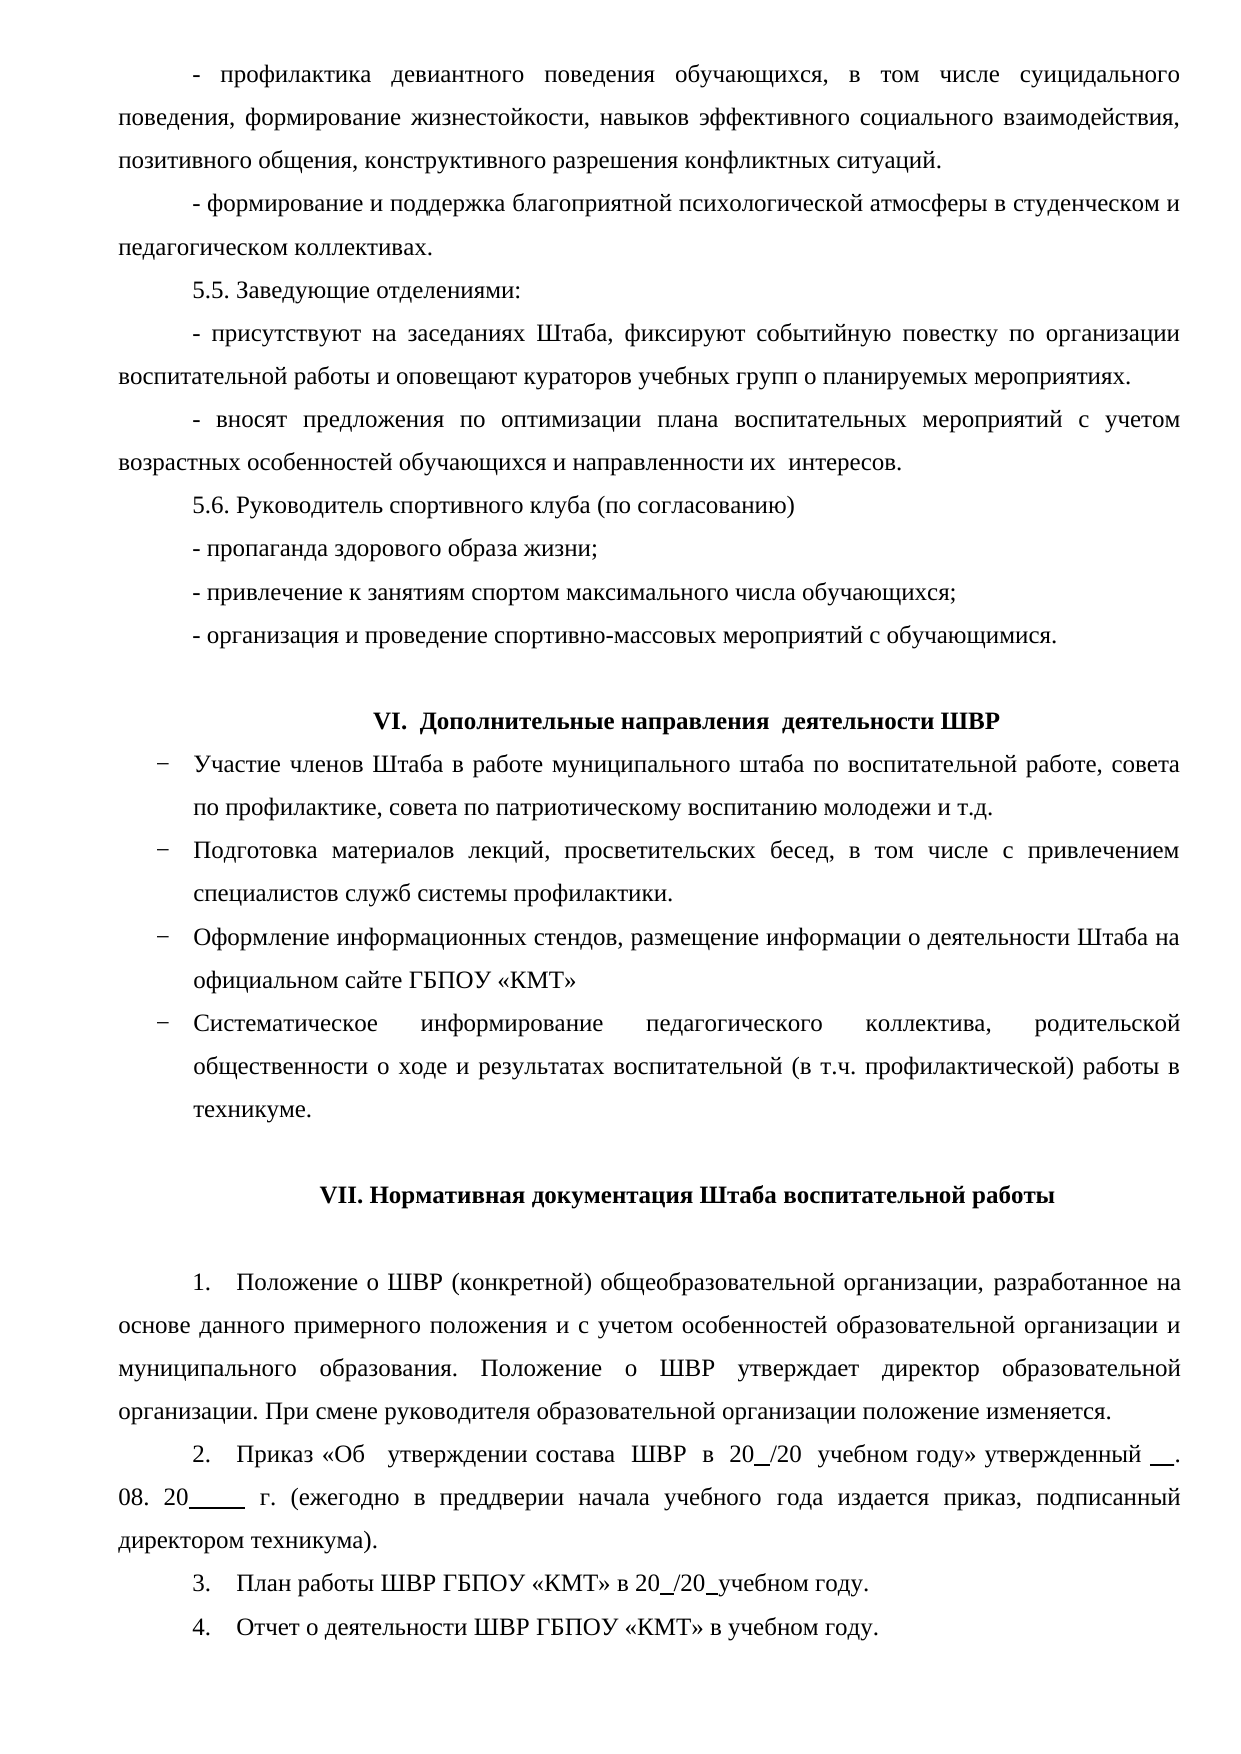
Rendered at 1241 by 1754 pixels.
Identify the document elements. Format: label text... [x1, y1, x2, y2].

text 5.5. Заведующие отделениями: [118, 275, 1181, 303]
text - профилактика девиантного поведения обучающихся, в том числе суицидального поведения, формирование жизнестойкости, навыков эффективного социального взаимодействия, позитивного общения, конструктивного разрешения конфликтных ситуаций. [118, 59, 1181, 174]
list Приказ «Об утверждении состава ШВР в 20 /20 учебном году» утвержденный . 08. 20 г. (ежегодно в преддверии начала учебного года издается приказ, подписанный директором техникума). [118, 1439, 1181, 1554]
list Положение о ШВР (конкретной) общеобразовательной организации, разработанное на основе данного примерного положения и с учетом особенностей образовательной организации и муниципального образования. Положение о ШВР утверждает директор образовательной организации. При смене руководителя образовательной организации положение изменяется. [118, 1267, 1181, 1425]
text - присутствуют на заседаниях Штаба, фиксируют событийную повестку по организации воспитательной работы и оповещают кураторов учебных групп о планируемых мероприятиях. [118, 318, 1181, 390]
text - вносят предложения по оптимизации плана воспитательных мероприятий с учетом возрастных особенностей обучающихся и направленности их интересов. [118, 404, 1181, 476]
list Подготовка материалов лекций, просветительских бесед, в том числе с привлечением специалистов служб системы профилактики. [156, 835, 1181, 907]
list План работы ШВР ГБПОУ «КМТ» в 20 /20 учебном году. [118, 1568, 1181, 1597]
list Участие членов Штаба в работе муниципального штаба по воспитательной работе, совета по профилактике, совета по патриотическому воспитанию молодежи и т.д. [156, 749, 1181, 821]
text - формирование и поддержка благоприятной психологической атмосферы в студенческом и педагогическом коллективах. [118, 188, 1181, 260]
text - пропаганда здорового образа жизни; [118, 533, 1181, 562]
text - привлечение к занятиям спортом максимального числа обучающихся; [118, 577, 1181, 605]
text 5.6. Руководитель спортивного клуба (по согласованию) [118, 490, 1181, 519]
subtitle VII. Нормативная документация Штаба воспитательной работы [193, 1180, 1181, 1209]
list Оформление информационных стендов, размещение информации о деятельности Штаба на официальном сайте ГБПОУ «КМТ» [156, 922, 1181, 993]
list Отчет о деятельности ШВР ГБПОУ «КМТ» в учебном году. [118, 1612, 1181, 1640]
text VI. Дополнительные направления деятельности ШВР [118, 706, 1181, 735]
text - организация и проведение спортивно-массовых мероприятий с обучающимися. [118, 620, 1181, 648]
list Систематическое информирование педагогического коллектива, родительской общественности о ходе и результатах воспитательной (в т.ч. профилактической) работы в техникуме. [156, 1008, 1181, 1123]
